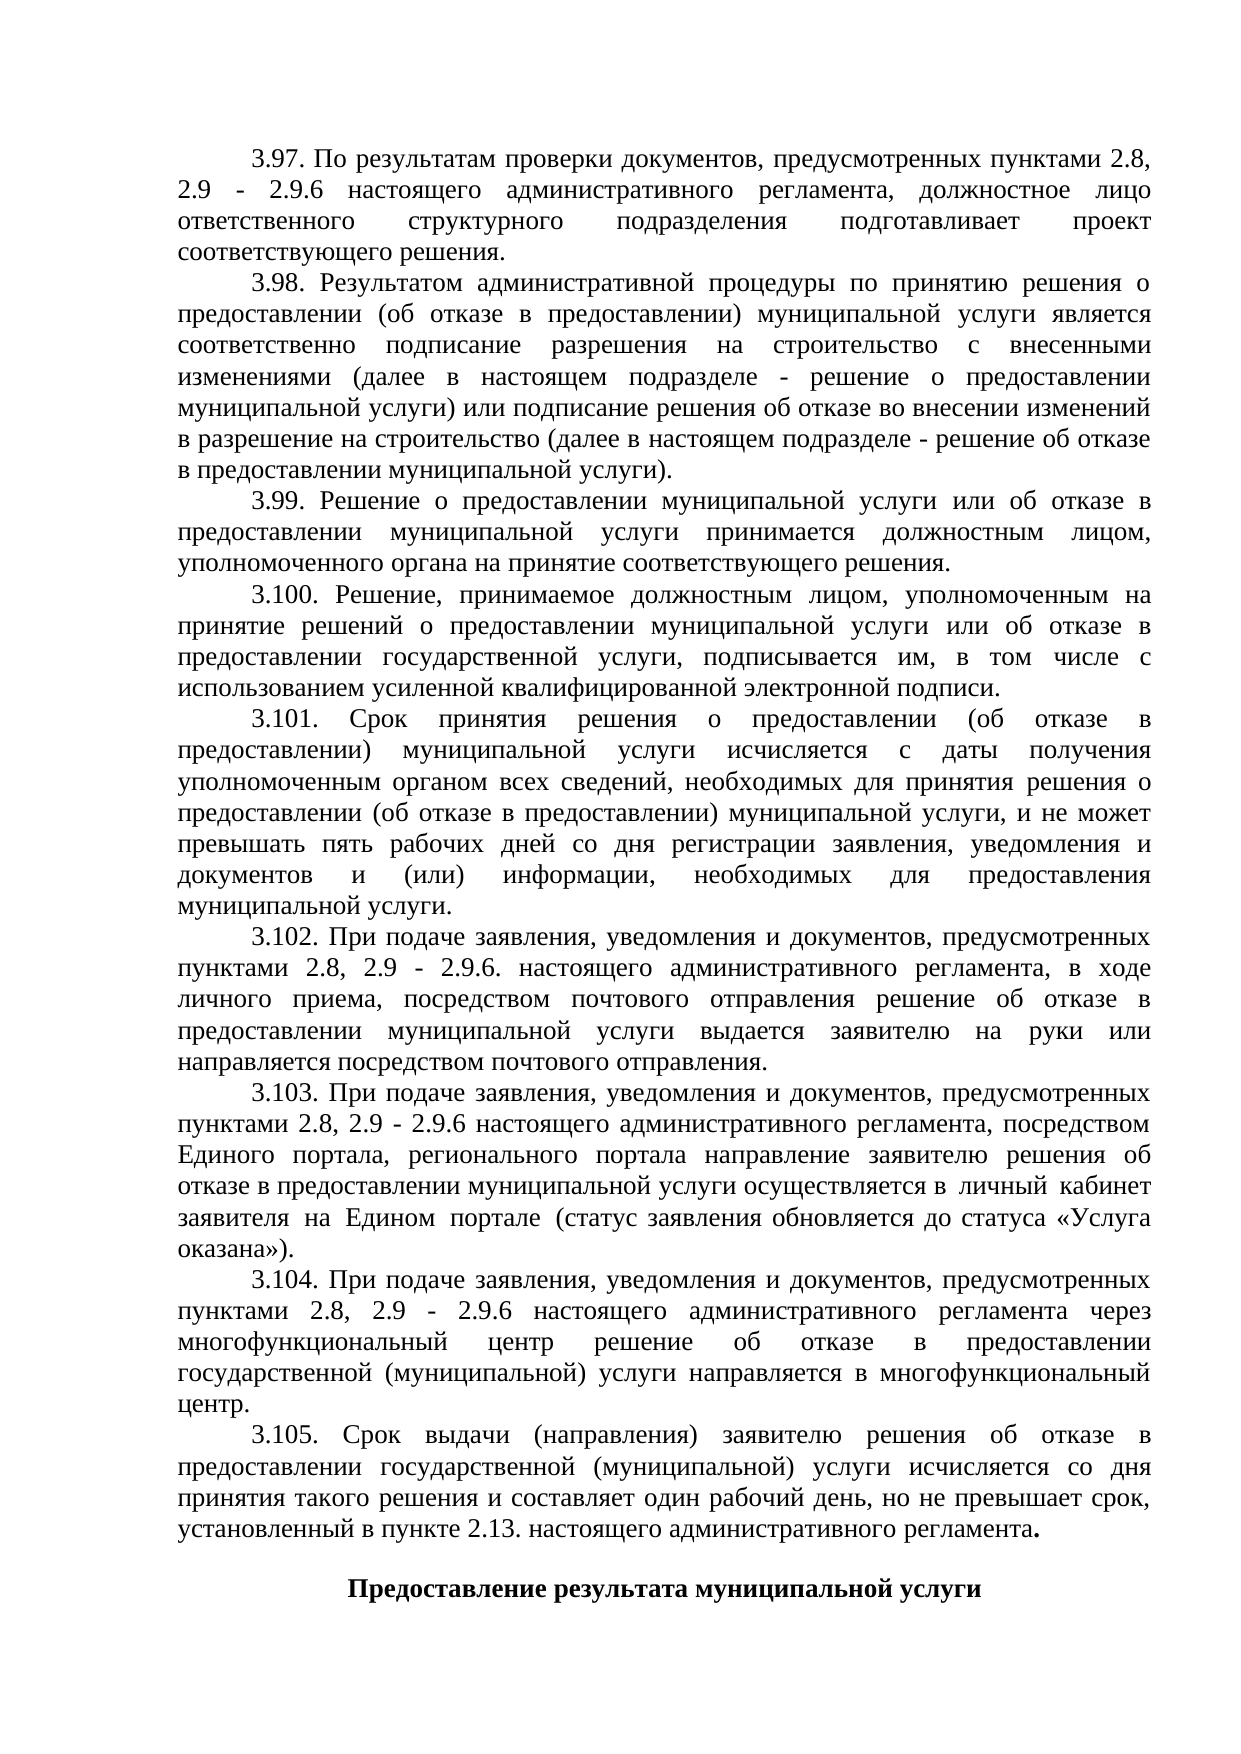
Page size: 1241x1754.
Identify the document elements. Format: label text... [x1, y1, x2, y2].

text 3.97. По результатам проверки документов, предусмотренных пунктами 2.8, 2.9 - 2.9.6 настоящего административного регламента, должностное лицо ответственного структурного подразделения подготавливает проект соответствующего решения. [177, 142, 1151, 266]
list 3.98. Результатом административной процедуры по принятию решения о предоставлении (об отказе в предоставлении) муниципальной услуги является соответственно подписание разрешения на строительство с внесенными изменениями (далее в настоящем подразделе - решение о предоставлении муниципальной услуги) или подписание решения об отказе во внесении изменений в разрешение на строительство (далее в настоящем подразделе - решение об отказе в предоставлении муниципальной услуги). [177, 266, 1151, 484]
list 3.102. При подаче заявления, уведомления и документов, предусмотренных пунктами 2.8, 2.9 - 2.9.6. настоящего административного регламента, в ходе личного приема, посредством почтового отправления решение об отказе в предоставлении муниципальной услуги выдается заявителю на руки или направляется посредством почтового отправления. [177, 920, 1151, 1076]
list 3.100. Решение, принимаемое должностным лицом, уполномоченным на принятие решений о предоставлении муниципальной услуги или об отказе в предоставлении государственной услуги, подписывается им, в том числе с использованием усиленной квалифицированной электронной подписи. [177, 578, 1151, 702]
list 3.103. При подаче заявления, уведомления и документов, предусмотренных пунктами 2.8, 2.9 - 2.9.6 настоящего административного регламента, посредством Единого портала, регионального портала направление заявителю решения об отказе в предоставлении муниципальной услуги осуществляется в личный кабинет заявителя на Едином портале (статус заявления обновляется до статуса «Услуга оказана»). [177, 1076, 1151, 1263]
subtitle Предоставление результата муниципальной услуги [177, 1572, 1152, 1603]
list 3.104. При подаче заявления, уведомления и документов, предусмотренных пунктами 2.8, 2.9 - 2.9.6 настоящего административного регламента через многофункциональный центр решение об отказе в предоставлении государственной (муниципальной) услуги направляется в многофункциональный центр. [177, 1263, 1151, 1419]
list 3.99. Решение о предоставлении муниципальной услуги или об отказе в предоставлении муниципальной услуги принимается должностным лицом, уполномоченного органа на принятие соответствующего решения. [177, 484, 1151, 578]
list 3.105. Срок выдачи (направления) заявителю решения об отказе в предоставлении государственной (муниципальной) услуги исчисляется со дня принятия такого решения и составляет один рабочий день, но не превышает срок, установленный в пункте 2.13. настоящего административного регламента. [177, 1419, 1151, 1543]
list 3.101. Срок принятия решения о предоставлении (об отказе в предоставлении) муниципальной услуги исчисляется с даты получения уполномоченным органом всех сведений, необходимых для принятия решения о предоставлении (об отказе в предоставлении) муниципальной услуги, и не может превышать пять рабочих дней со дня регистрации заявления, уведомления и документов и (или) информации, необходимых для предоставления муниципальной услуги. [177, 702, 1151, 920]
